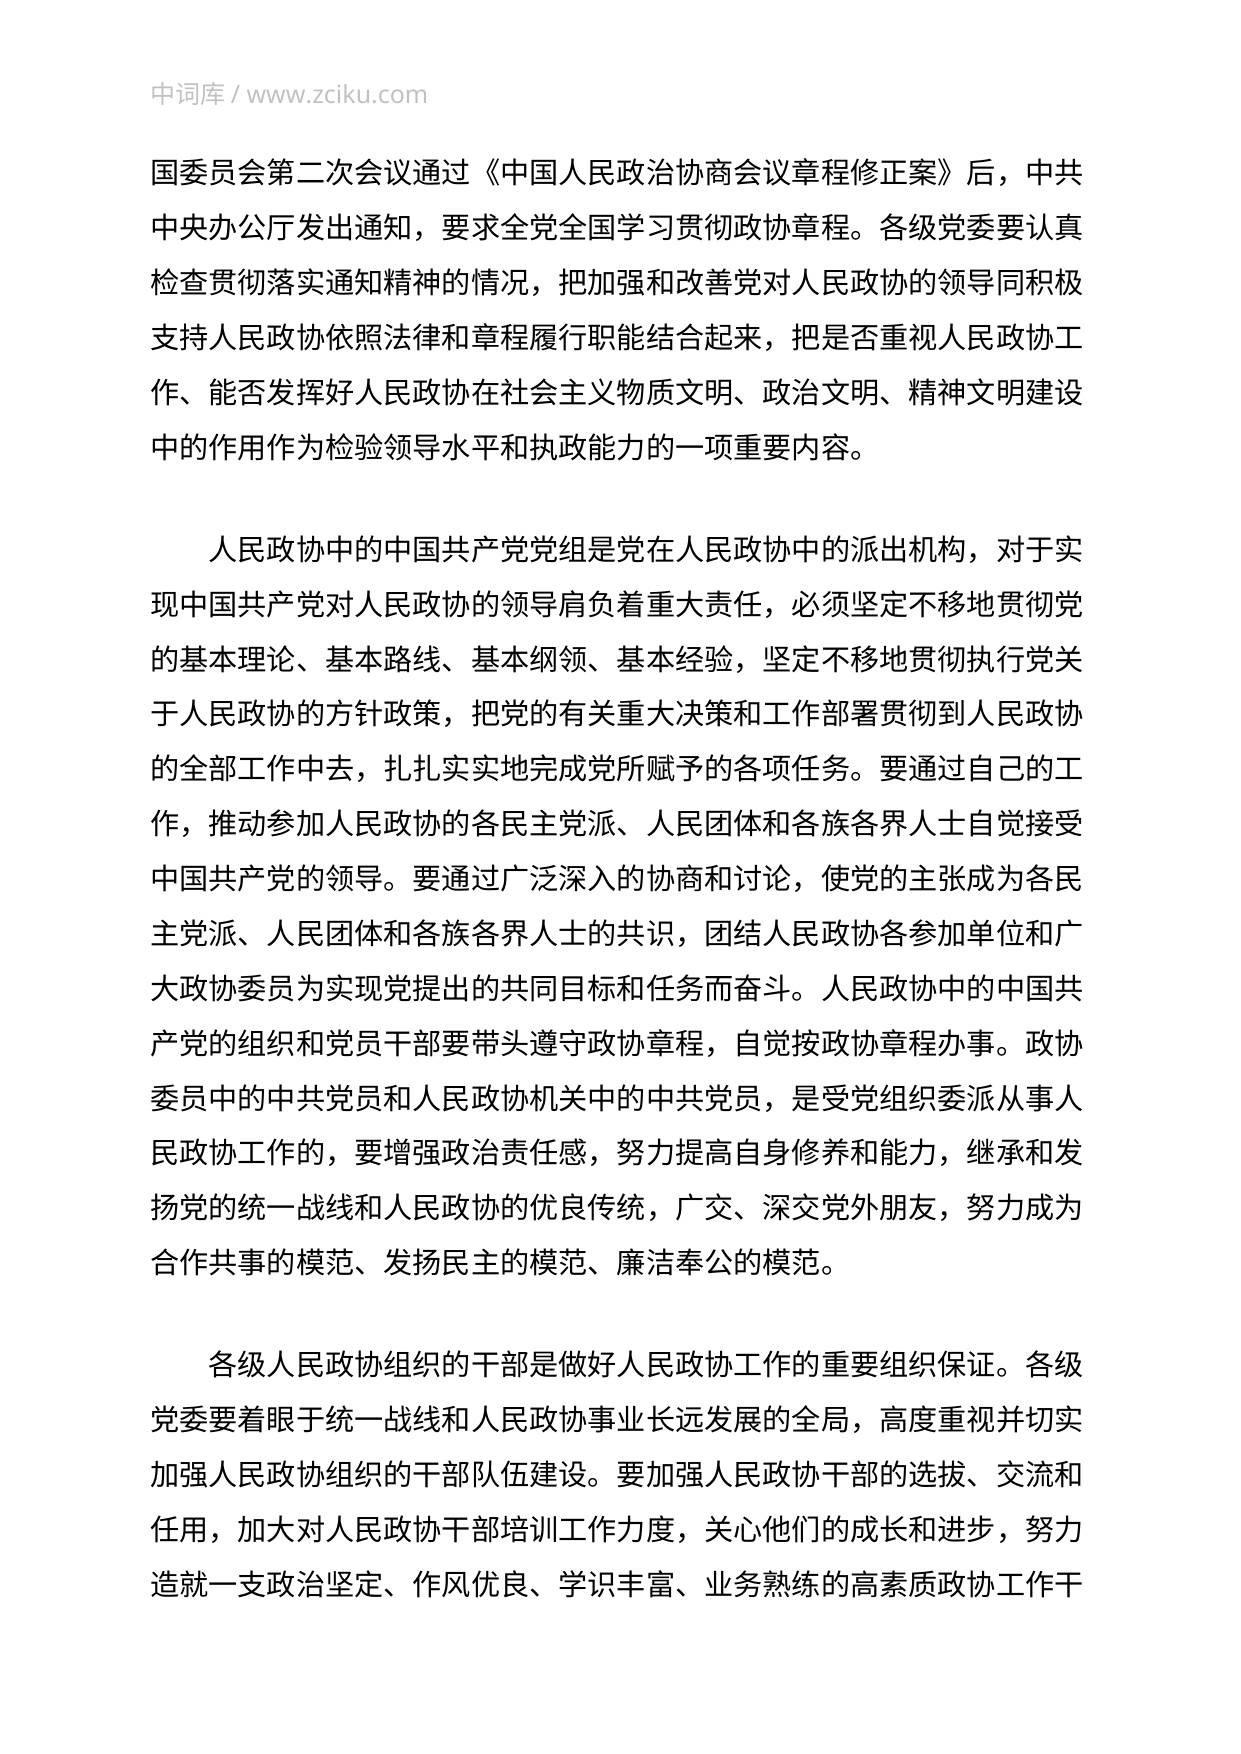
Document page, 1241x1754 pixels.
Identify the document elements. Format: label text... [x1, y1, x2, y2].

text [150, 1342, 1090, 1603]
text 人民政协中的中国共产党党组是党在人民政协中的派出机构，对于实现中国共产党对人民政协的领导肩负着重大责任，必须坚定不移地贯彻党的基本理论、基本路线、基本纲领、基本经验，坚定不移地贯彻执行党关于人民政协的方针政策，把党的有关重大决策和工作部署贯彻到人民政协的全部工作中去，扎扎实实地完成党所赋予的各项任务。要通过自己的工作，推动参加人民政协的各民主党派、人民团体和各族各界人士自觉接受中国共产党的领导。要通过广泛深入的协商和讨论，使党的主张成为各民主党派、人民团体和各族各界人士的共识，团结人民政协各参加单位和广大政协委员为实现党提出的共同目标和任务而奋斗。人民政协中的中国共产党的组织和党员干部要带头遵守政协章程，自觉按政协章程办事。政协委员中的中共党员和人民政协机关中的中共党员，是受党组织委派从事人民政协工作的，要增强政治责任感，努力提高自身修养和能力，继承和发扬党的统一战线和人民政协的优良传统，广交、深交党外朋友，努力成为合作共事的模范、发扬民主的模范、廉洁奉公的模范。 [150, 526, 1090, 1282]
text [150, 150, 1090, 467]
